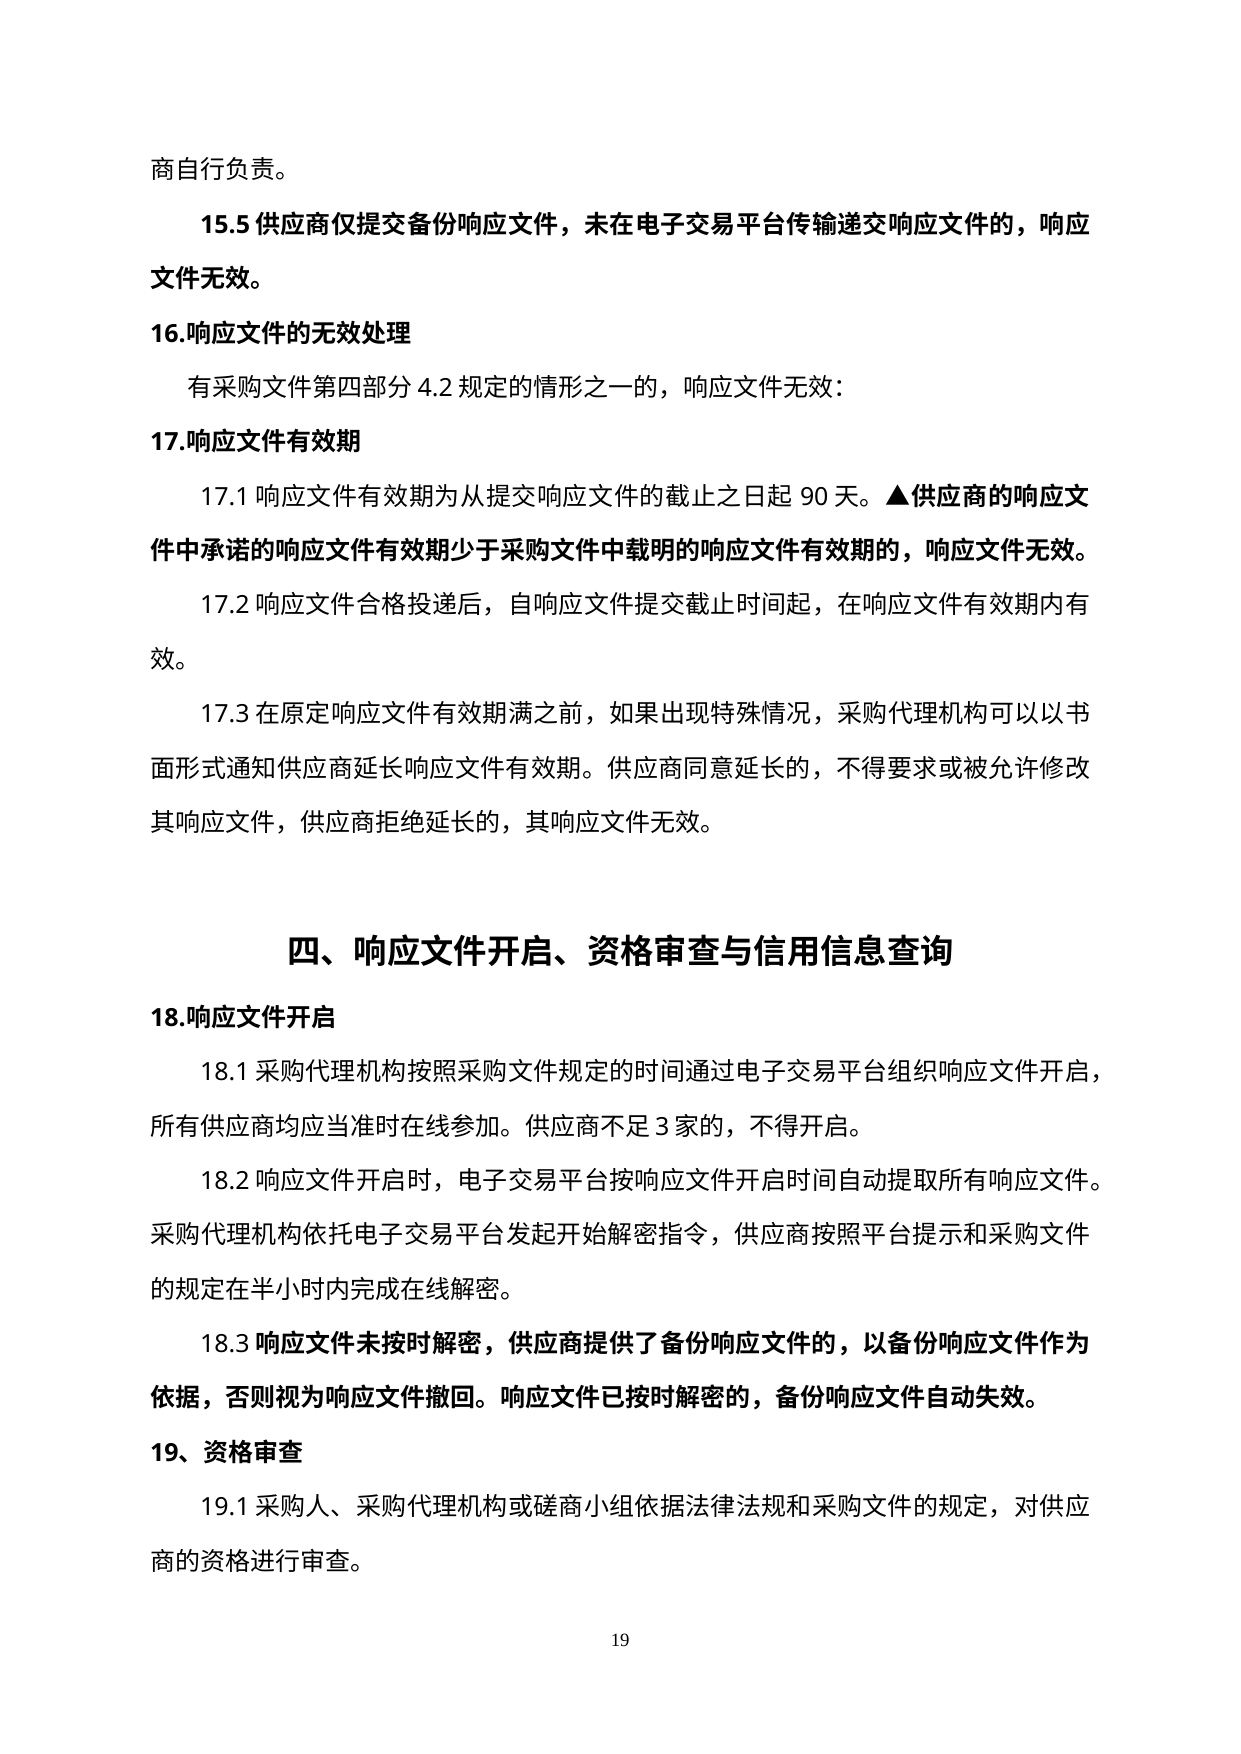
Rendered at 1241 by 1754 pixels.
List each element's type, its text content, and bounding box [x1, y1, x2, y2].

text 18.1采购代理机构按照采购文件规定的时间通过电子交易平台组织响应文件开启，所有供应商均应当准时在线参加。供应商不足3家的，不得开启。 [150, 1052, 1090, 1142]
text 17.响应文件有效期 [150, 422, 1090, 458]
text 18.3响应文件未按时解密，供应商提供了备份响应文件的，以备份响应文件作为依据，否则视为响应文件撤回。响应文件已按时解密的，备份响应文件自动失效。 [150, 1323, 1090, 1414]
text 17.3在原定响应文件有效期满之前，如果出现特殊情况，采购代理机构可以以书面形式通知供应商延长响应文件有效期。供应商同意延长的，不得要求或被允许修改其响应文件，供应商拒绝延长的，其响应文件无效。 [150, 694, 1090, 839]
text 16.响应文件的无效处理 [150, 313, 1090, 349]
text 有采购文件第四部分4.2规定的情形之一的，响应文件无效： [150, 367, 1090, 404]
text 19、资格审查 [150, 1432, 1090, 1468]
text 四、响应文件开启、资格审查与信用信息查询 [150, 925, 1090, 973]
text 18.响应文件开启 [150, 997, 1090, 1033]
text 15.5供应商仅提交备份响应文件，未在电子交易平台传输递交响应文件的，响应文件无效。 [150, 204, 1090, 295]
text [150, 150, 1090, 186]
text 19.1采购人、采购代理机构或磋商小组依据法律法规和采购文件的规定，对供应商的资格进行审查。 [150, 1487, 1090, 1577]
text 17.1响应文件有效期为从提交响应文件的截止之日起90天。▲供应商的响应文件中承诺的响应文件有效期少于采购文件中载明的响应文件有效期的，响应文件无效。 [150, 476, 1090, 567]
text 18.2响应文件开启时，电子交易平台按响应文件开启时间自动提取所有响应文件。采购代理机构依托电子交易平台发起开始解密指令，供应商按照平台提示和采购文件的规定在半小时内完成在线解密。 [150, 1160, 1090, 1305]
text 17.2响应文件合格投递后，自响应文件提交截止时间起，在响应文件有效期内有效。 [150, 585, 1090, 676]
